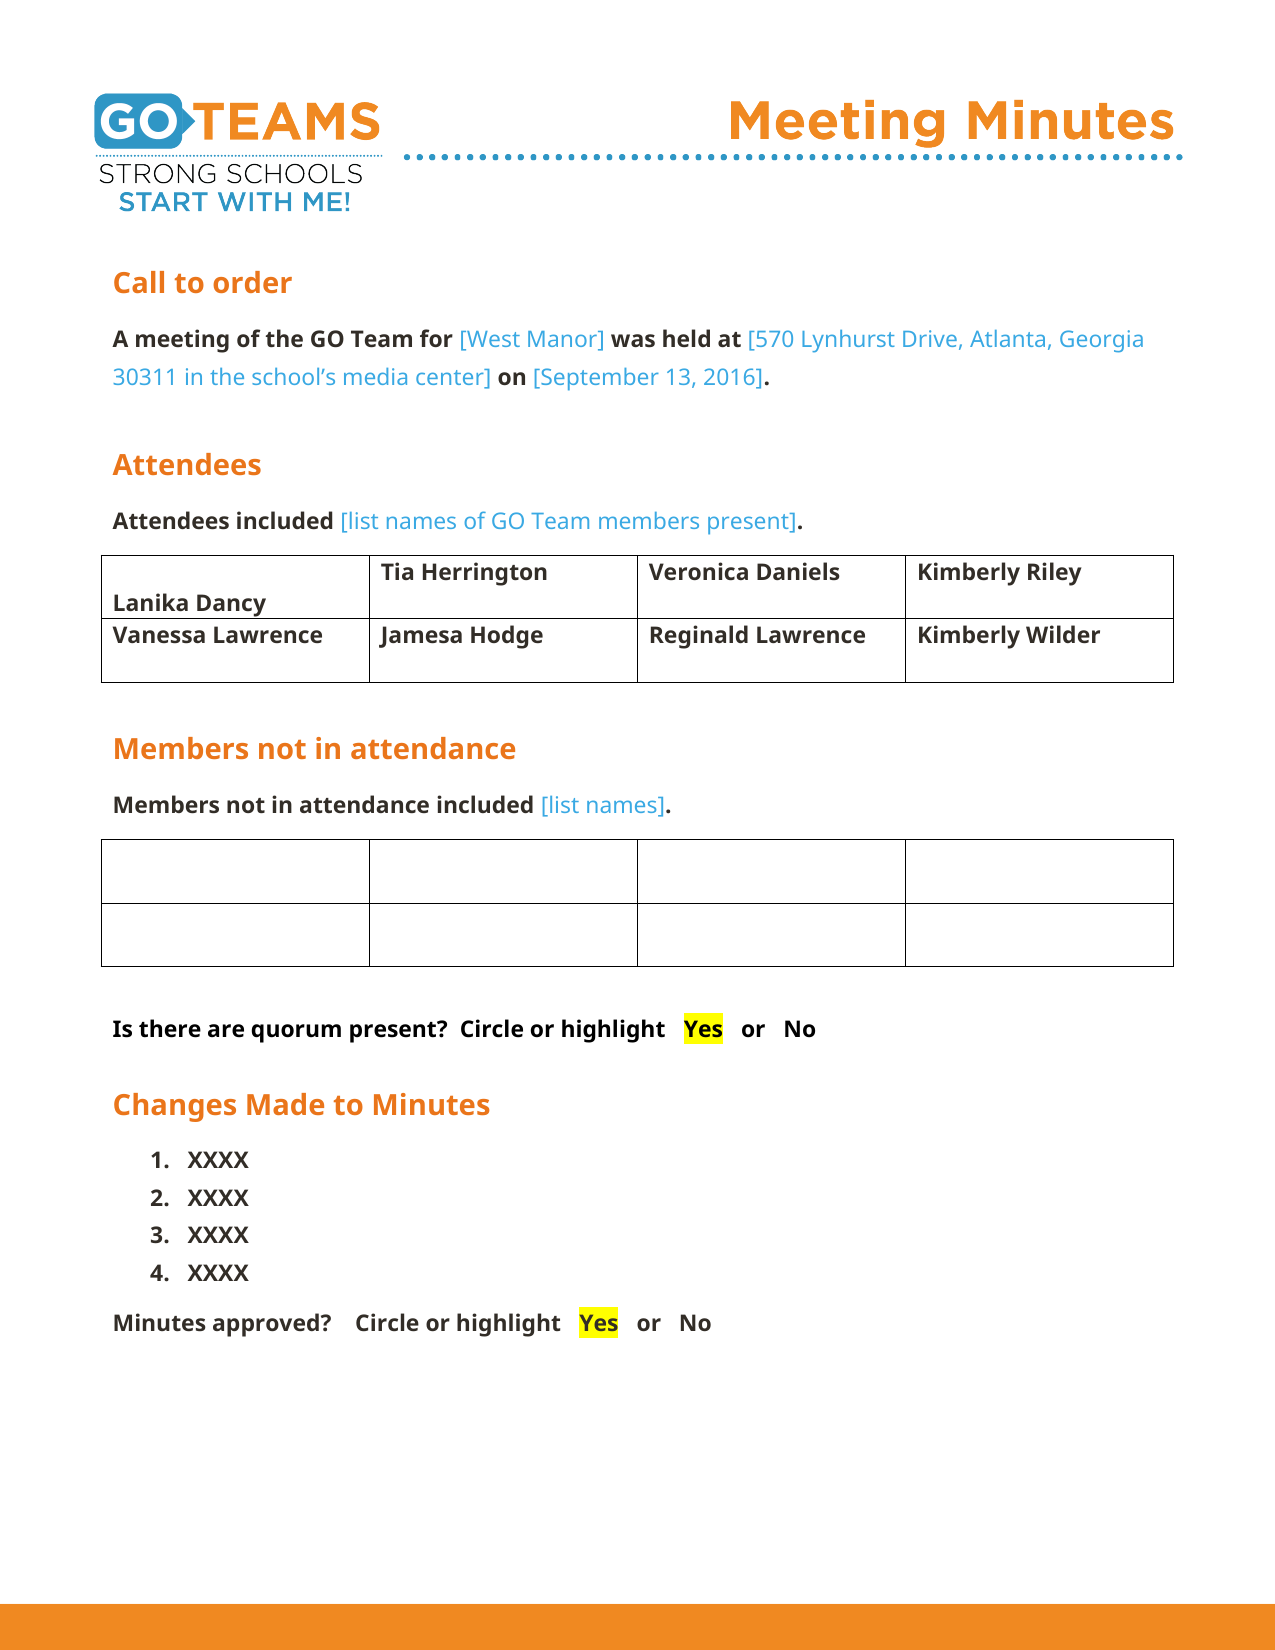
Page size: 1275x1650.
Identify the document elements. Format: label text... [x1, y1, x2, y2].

table_header [906, 840, 1173, 903]
table_cell [370, 904, 637, 966]
table_cell Jamesa Hodge [370, 619, 637, 682]
table_header Lanika Dancy [102, 556, 369, 618]
table_cell Kimberly Wilder [906, 619, 1173, 682]
table_cell [102, 904, 369, 966]
subtitle Attendees [112, 444, 1162, 484]
table_header [102, 840, 369, 903]
table_header Tia Herrington [370, 556, 637, 618]
text Minutes approved? Circle or highlight Yes or No [618, 1307, 1162, 1338]
table_cell Vanessa Lawrence [102, 619, 369, 682]
text A meeting of the GO Team for [West Manor] was held at [570 Lynhurst Drive, Atlanta, Georgia 30311 in the school’s media center] on [September 13, 2016]. [112, 323, 1162, 392]
subtitle Changes Made to Minutes [112, 1084, 1162, 1124]
subtitle Call to order [112, 263, 1162, 302]
table_cell [906, 904, 1173, 966]
picture [0, 93, 1275, 1650]
subtitle Members not in attendance [112, 728, 1162, 768]
list XXXX [150, 1144, 1162, 1176]
table_header Veronica Daniels [638, 556, 905, 618]
list XXXX [150, 1182, 1162, 1213]
subtitle Is there are quorum present? Circle or highlight Yes or No [112, 1013, 684, 1044]
subtitle Is there are quorum present? Circle or highlight Yes or No [723, 1013, 1162, 1044]
list XXXX [150, 1257, 1162, 1288]
list XXXX [150, 1219, 1162, 1251]
text Attendees included [list names of GO Team members present]. [112, 504, 1162, 536]
text Members not in attendance included [list names]. [112, 789, 1162, 820]
table_cell [638, 904, 905, 966]
table_header Kimberly Riley [906, 556, 1173, 618]
table_cell Reginald Lawrence [638, 619, 905, 682]
table_header [370, 840, 637, 903]
table_header [638, 840, 905, 903]
text Minutes approved? Circle or highlight Yes or No [112, 1307, 579, 1338]
